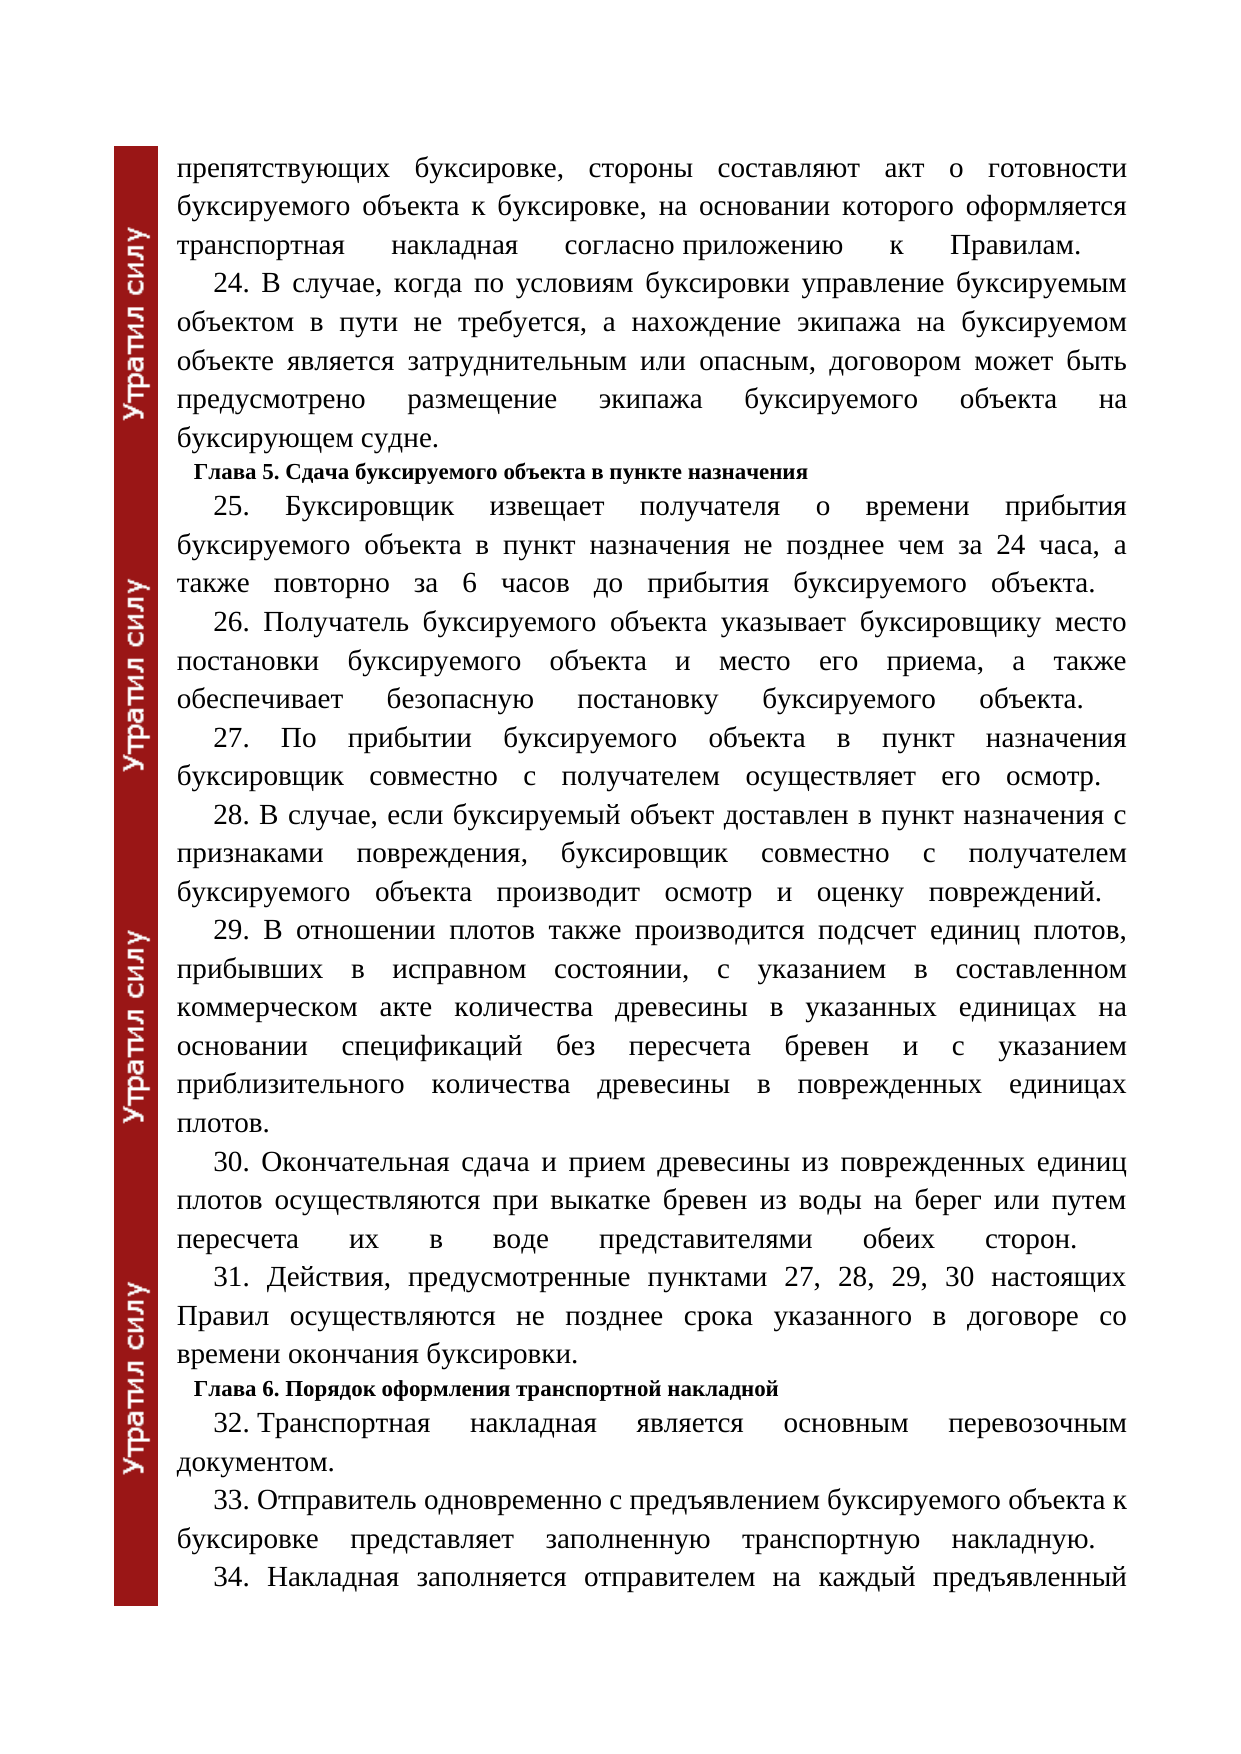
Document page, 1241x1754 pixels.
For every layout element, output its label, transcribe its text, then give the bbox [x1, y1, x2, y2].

text Глава 6. Порядок оформления транспортной накладной [112, 1375, 1128, 1401]
picture [114, 1593, 158, 1606]
text 25. Буксировщик извещает получателя о времени прибытия буксируемого объекта в пункт назначения не позднее чем за 24 часа, а также повторно за 6 часов до прибытия буксируемого объекта. 26. Получатель буксируемого объекта указывает буксировщику место постановки буксируемого объекта и место его приема, а также обеспечивает безопасную постановку буксируемого объекта. 27. По прибытии буксируемого объекта в пункт назначения буксировщик совместно с получателем осуществляет его осмотр. 28. В случае, если буксируемый объект доставлен в пункт назначения с признаками повреждения, буксировщик совместно с получателем буксируемого объекта производит осмотр и оценку повреждений. 29. В отношении плотов также производится подсчет единиц плотов, прибывших в исправном состоянии, с указанием в составленном коммерческом акте количества древесины в указанных единицах на основании спецификаций без пересчета бревен и с указанием приблизительного количества древесины в поврежденных единицах плотов. 30. Окончательная сдача и прием древесины из поврежденных единиц плотов осуществляются при выкатке бревен из воды на берег или путем пересчета их в воде представителями обеих сторон. 31. Действия, предусмотренные пунктами 27, 28, 29, 30 настоящих Правил осуществляются не позднее срока указанного в договоре со времени окончания буксировки. [112, 488, 1128, 1370]
text Глава 5. Сдача буксируемого объекта в пункте назначения [112, 458, 1128, 485]
picture [114, 453, 158, 458]
picture [114, 1401, 158, 1405]
picture [114, 1370, 158, 1375]
picture [114, 146, 158, 150]
